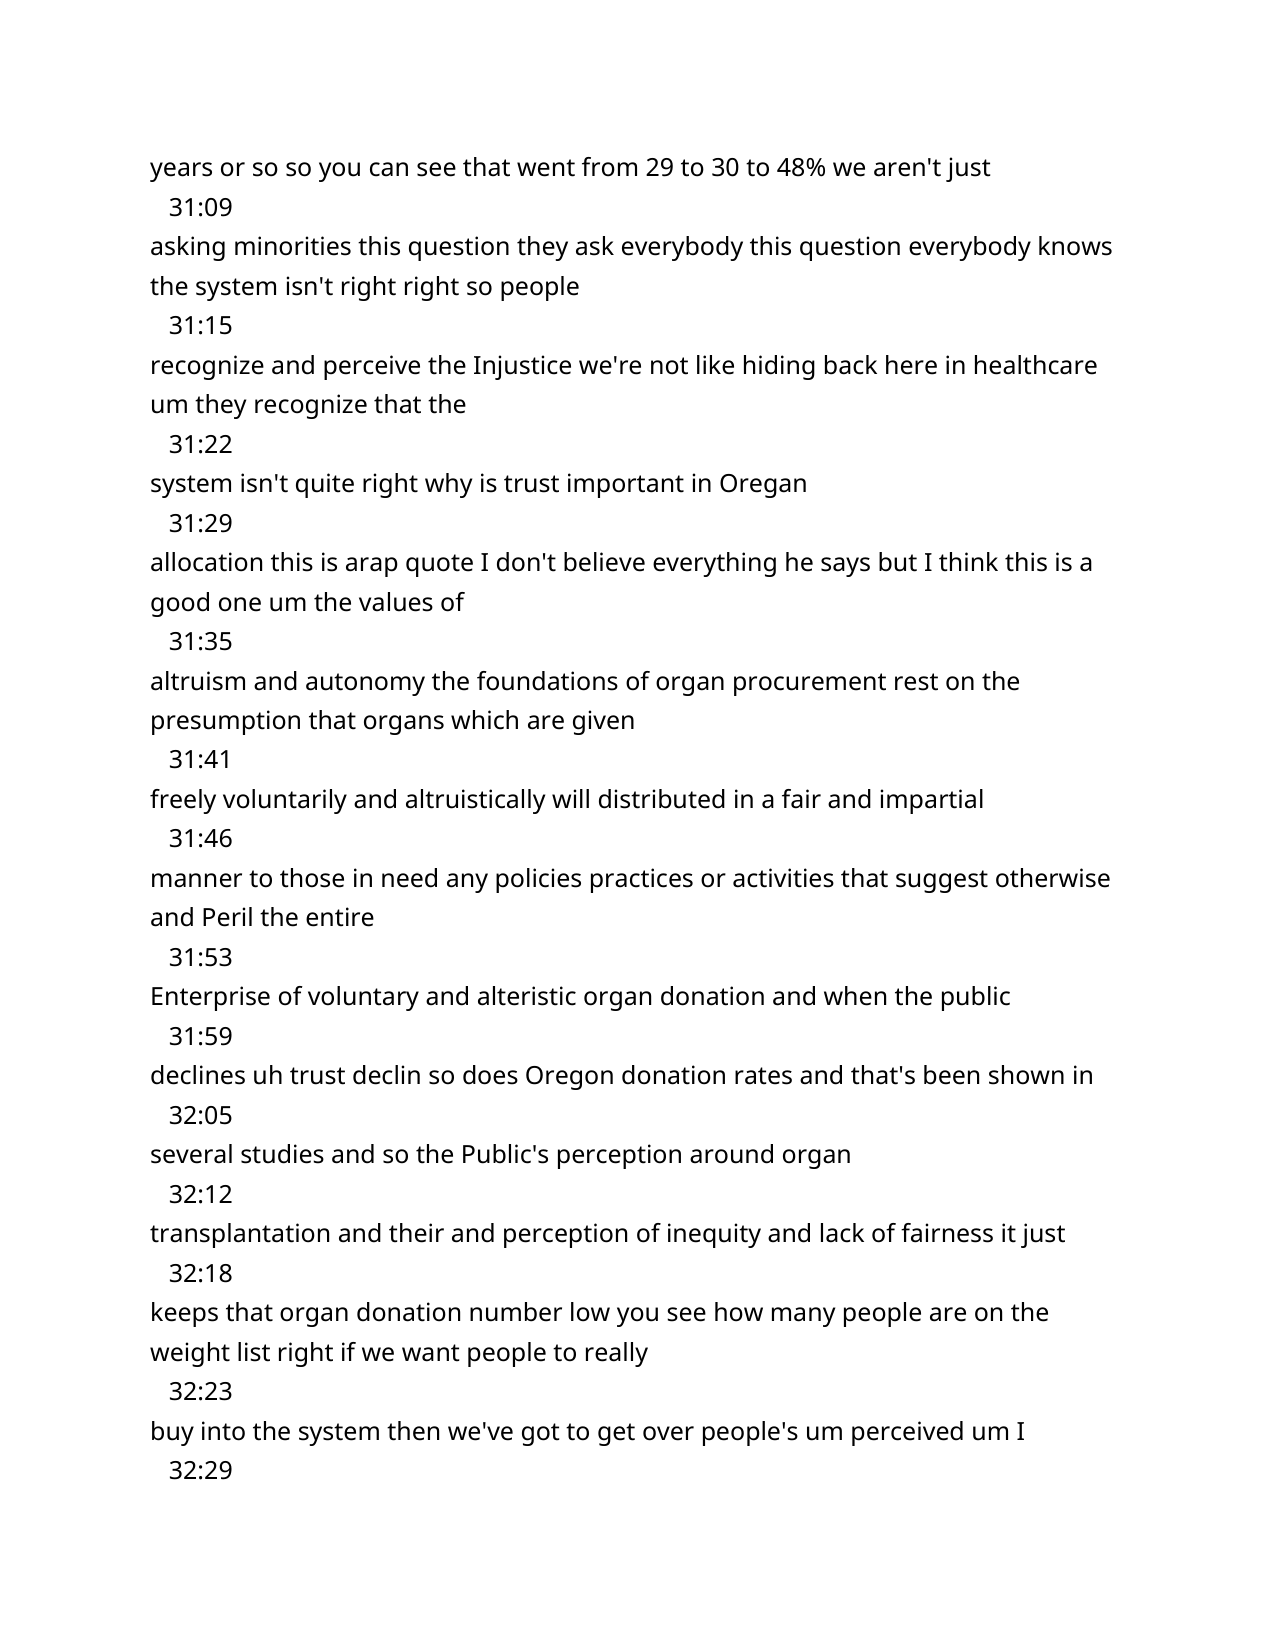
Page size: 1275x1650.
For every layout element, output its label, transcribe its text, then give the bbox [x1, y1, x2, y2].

text 32:12 [169, 1176, 1100, 1211]
text allocation this is arap quote I don't believe everything he says but I think this is a good one um the values of [150, 545, 1125, 618]
text asking minorities this question they ask everybody this question everybody knows the system isn't right right so people [150, 229, 1125, 302]
text 31:15 [169, 308, 1100, 342]
text manner to those in need any policies practices or activities that suggest otherwise and Peril the entire [150, 861, 1125, 934]
text altruism and autonomy the foundations of organ procurement rest on the presumption that organs which are given [150, 663, 1125, 737]
text Enterprise of voluntary and alteristic organ donation and when the public [150, 979, 1125, 1013]
text declines uh trust declin so does Oregon donation rates and that's been shown in [150, 1058, 1125, 1092]
text years or so so you can see that went from 29 to 30 to 48% we aren't just [150, 150, 1125, 184]
text several studies and so the Public's perception around organ [150, 1137, 1125, 1171]
text 32:29 [169, 1453, 1100, 1487]
text keeps that organ donation number low you see how many people are on the weight list right if we want people to really [150, 1295, 1125, 1368]
text 31:59 [169, 1018, 1100, 1053]
text 31:41 [169, 742, 1100, 776]
text system isn't quite right why is trust important in Oregan [150, 466, 1125, 500]
text 31:53 [169, 939, 1100, 974]
text 31:09 [169, 189, 1100, 223]
text 31:35 [169, 624, 1100, 658]
text freely voluntarily and altruistically will distributed in a fair and impartial [150, 782, 1125, 816]
text 31:29 [169, 505, 1100, 539]
text 32:18 [169, 1255, 1100, 1289]
text transplantation and their and perception of inequity and lack of fairness it just [150, 1216, 1125, 1250]
text recognize and perceive the Injustice we're not like hiding back here in healthcare um they recognize that the [150, 347, 1125, 421]
text buy into the system then we've got to get over people's um perceived um I [150, 1413, 1125, 1447]
text 31:46 [169, 821, 1100, 855]
text 32:23 [169, 1374, 1100, 1408]
text 32:05 [169, 1097, 1100, 1132]
text 31:22 [169, 426, 1100, 460]
